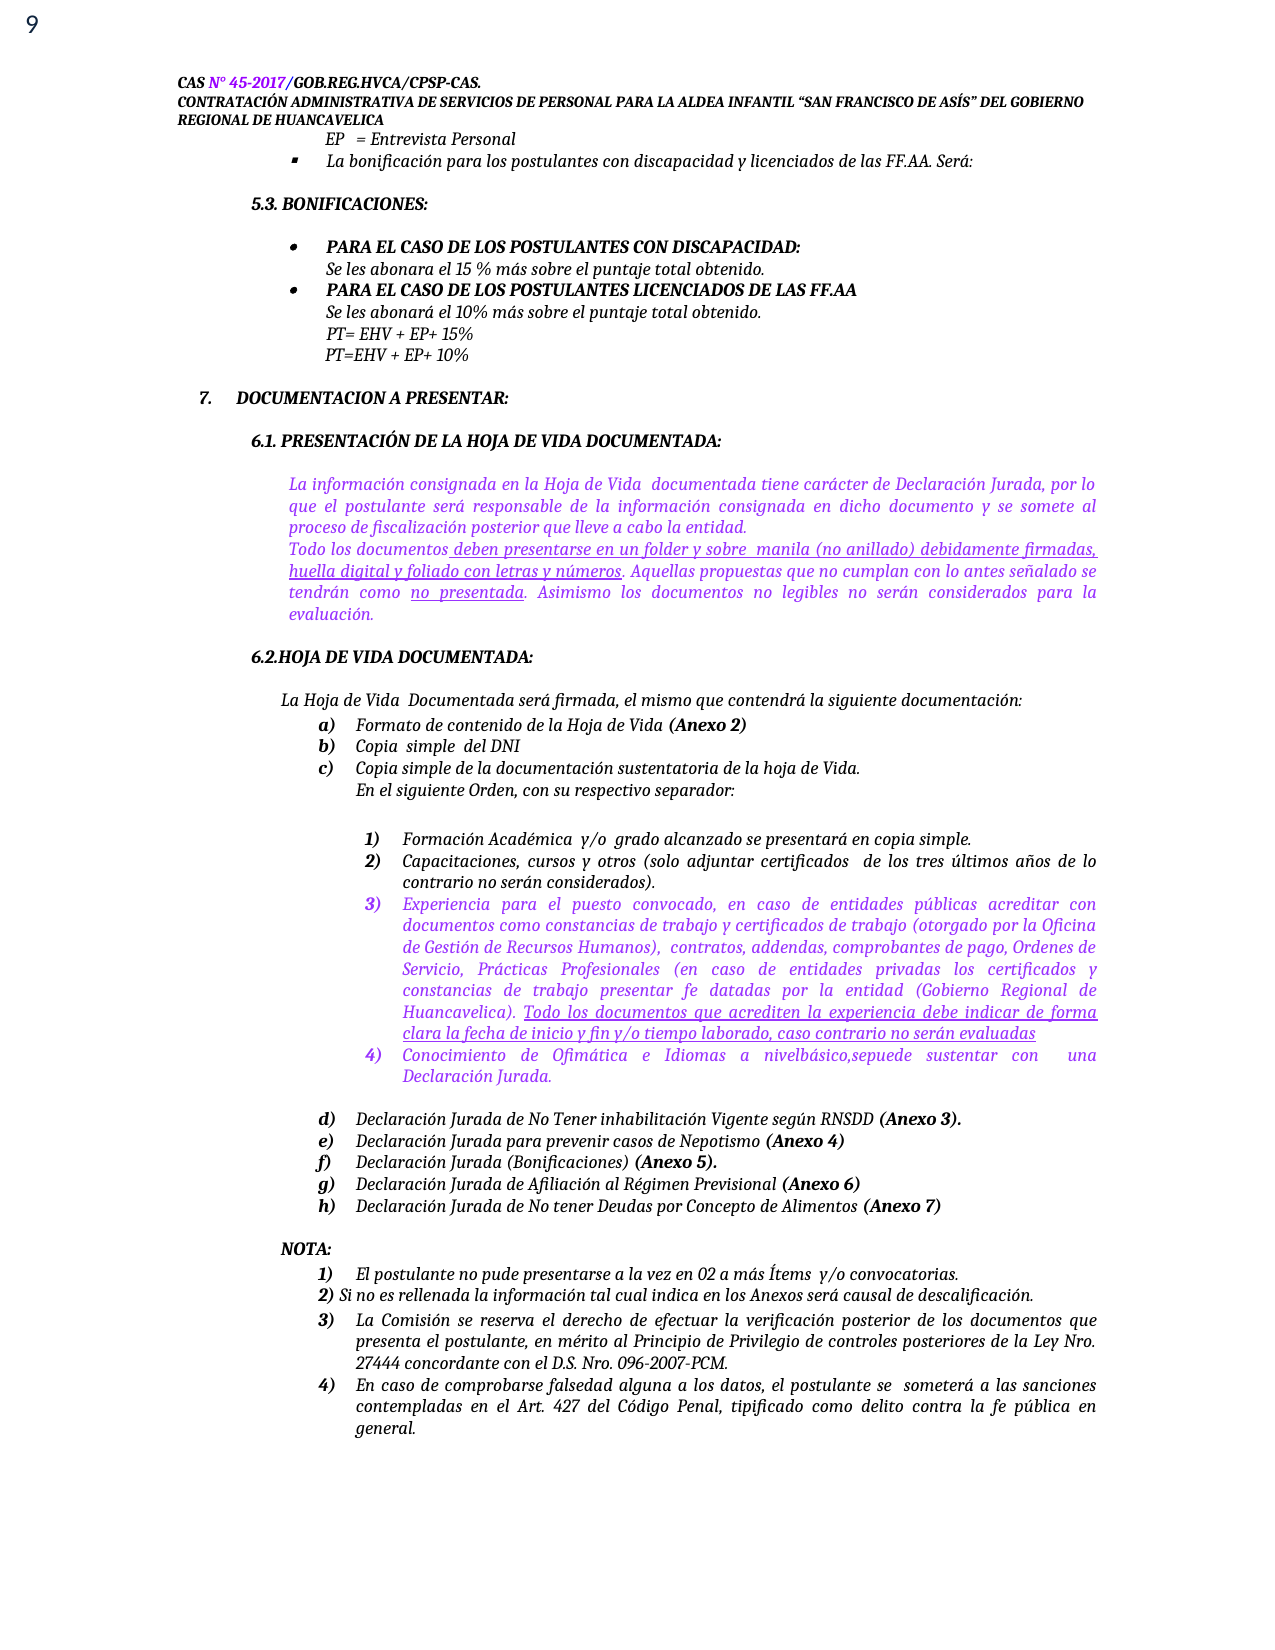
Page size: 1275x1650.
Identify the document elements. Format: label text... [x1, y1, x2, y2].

text NOTA: [281, 1238, 1098, 1260]
list PARA EL CASO DE LOS POSTULANTES LICENCIADOS DE LAS FF.AA [288, 280, 1098, 301]
list DOCUMENTACION A PRESENTAR: [199, 388, 1098, 409]
text 5.3. BONIFICACIONES: [222, 194, 1098, 215]
text Todo los documentos deben presentarse en un folder y sobre manila (no anillado) debidamente firmadas, huella digital y foliado con letras y números. Aquellas propuestas que no cumplan con lo antes señalado se tendrán como no presentada. Asimismo los documentos no legibles no serán considerados para la evaluación. [288, 539, 1098, 625]
list Declaración Jurada (Bonificaciones) (Anexo 5). [318, 1152, 1098, 1174]
list PARA EL CASO DE LOS POSTULANTES CON DISCAPACIDAD: [288, 237, 1098, 258]
list La bonificación para los postulantes con discapacidad y licenciados de las FF.AA. Será: [288, 151, 1098, 172]
list Copia simple del DNI [318, 736, 1098, 757]
text Se les abonará el 10% más sobre el puntaje total obtenido. [326, 301, 1098, 323]
list Formato de contenido de la Hoja de Vida (Anexo 2) [318, 714, 1098, 736]
text La información consignada en la Hoja de Vida documentada tiene carácter de Declaración Jurada, por lo que el postulante será responsable de la información consignada en dicho documento y se somete al proceso de fiscalización posterior que lleve a cabo la entidad. [288, 474, 1098, 539]
list Si no es rellenada la información tal cual indica en los Anexos será causal de descalificación. [318, 1285, 1098, 1306]
text 6.1. PRESENTACIÓN DE LA HOJA DE VIDA DOCUMENTADA: [215, 431, 1098, 452]
text 6.2.HOJA DE VIDA DOCUMENTADA: [251, 646, 1098, 668]
text PT=EHV + EP+ 10% [251, 344, 1098, 366]
list Declaración Jurada de No Tener inhabilitación Vigente según RNSDD (Anexo 3). [318, 1109, 1098, 1131]
list Declaración Jurada de Afiliación al Régimen Previsional (Anexo 6) [318, 1174, 1098, 1195]
text La Hoja de Vida Documentada será firmada, el mismo que contendrá la siguiente documentación: [251, 689, 1098, 711]
list Experiencia para el puesto convocado, en caso de entidades públicas acreditar con documentos como constancias de trabajo y certificados de trabajo (otorgado por la Oficina de Gestión de Recursos Humanos), contratos, addendas, comprobantes de pago, Ordenes de Servicio, Prácticas Profesionales (en caso de entidades privadas los certificados y constancias de trabajo presentar fe datadas por la entidad (Gobierno Regional de Huancavelica). Todo los documentos que acrediten la experiencia debe indicar de forma clara la fecha de inicio y fin y/o tiempo laborado, caso contrario no serán evaluadas [365, 893, 1098, 1044]
list La Comisión se reserva el derecho de efectuar la verificación posterior de los documentos que presenta el postulante, en mérito al Principio de Privilegio de controles posteriores de la Ley Nro. 27444 concordante con el D.S. Nro. 096-2007-PCM. [318, 1309, 1098, 1374]
text EP = Entrevista Personal [325, 129, 1098, 151]
list Copia simple de la documentación sustentatoria de la hoja de Vida. [318, 757, 1098, 779]
list Capacitaciones, cursos y otros (solo adjuntar certificados de los tres últimos años de lo contrario no serán considerados). [365, 850, 1098, 893]
list Declaración Jurada para prevenir casos de Nepotismo (Anexo 4) [318, 1131, 1098, 1152]
text PT= EHV + EP+ 15% [326, 323, 1098, 344]
list Formación Académica y/o grado alcanzado se presentará en copia simple. [365, 829, 1098, 850]
list En caso de comprobarse falsedad alguna a los datos, el postulante se someterá a las sanciones contempladas en el Art. 427 del Código Penal, tipificado como delito contra la fe pública en general. [318, 1374, 1098, 1439]
text En el siguiente Orden, con su respectivo separador: [356, 779, 1098, 801]
list Declaración Jurada de No tener Deudas por Concepto de Alimentos (Anexo 7) [318, 1195, 1098, 1217]
list El postulante no pude presentarse a la vez en 02 a más Ítems y/o convocatorias. [318, 1263, 1098, 1285]
list Conocimiento de Ofimática e Idiomas a nivelbásico,sepuede sustentar con una Declaración Jurada. [365, 1044, 1098, 1087]
text Se les abonara el 15 % más sobre el puntaje total obtenido. [326, 258, 1098, 280]
